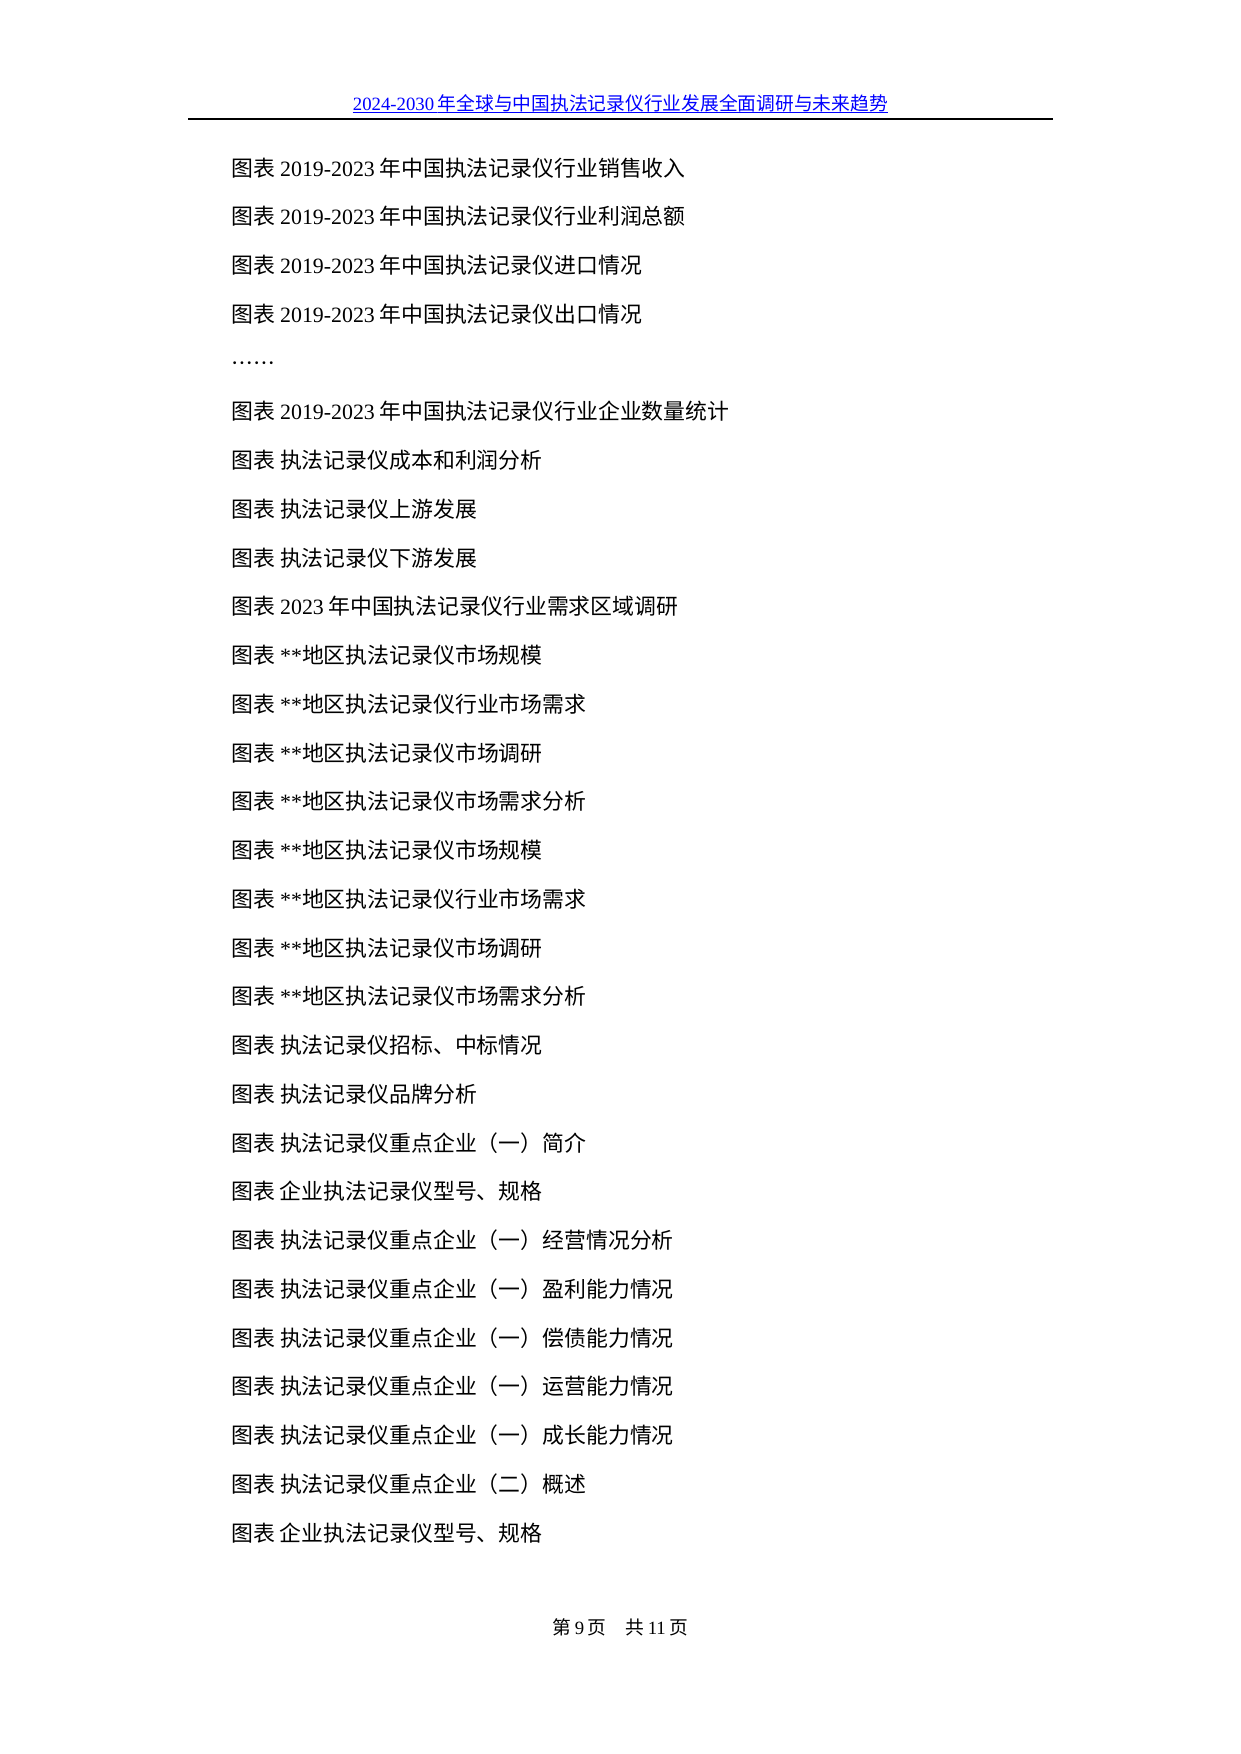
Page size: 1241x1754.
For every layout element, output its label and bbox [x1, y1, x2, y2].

text [187, 150, 1053, 1548]
